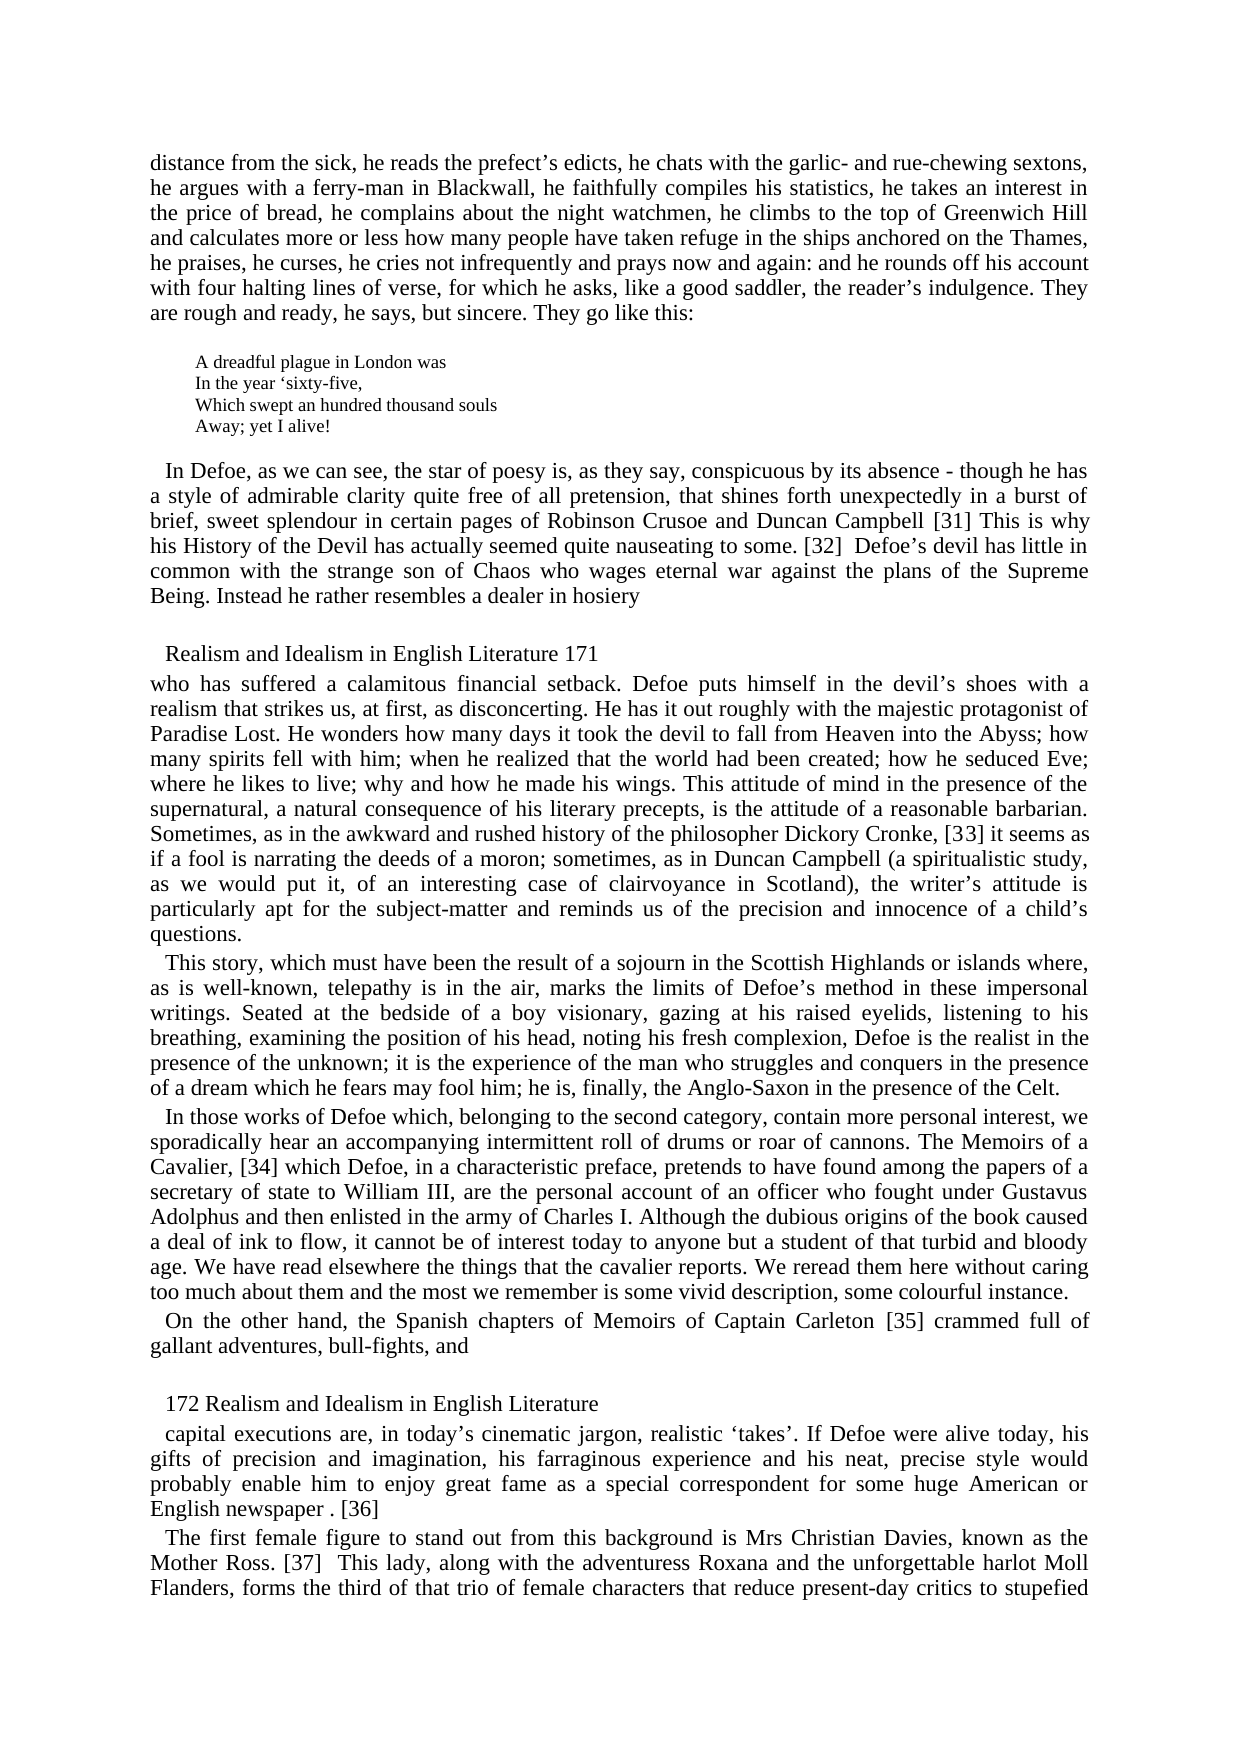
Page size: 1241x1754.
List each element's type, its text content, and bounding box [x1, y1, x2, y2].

text 172 Realism and Idealism in English Literature [150, 1392, 1090, 1417]
text Realism and Idealism in English Literature 171 [150, 642, 1090, 667]
text capital executions are, in today’s cinematic jargon, realistic ‘takes’. If Defoe were alive today, his gifts of precision and imagination, his farraginous experience and his neat, precise style would probably enable him to enjoy great fame as a special correspondent for some huge American or English newspaper . [36] [150, 1421, 1090, 1521]
text In Defoe, as we can see, the star of poesy is, as they say, conspicuous by its absence - though he has a style of admirable clarity quite free of all pretension, that shines forth unexpectedly in a burst of brief, sweet splendour in certain pages of Robinson Crusoe and Duncan Campbell [31] This is why his History of the Devil has actually seemed quite nauseating to some. [32] Defoe’s devil has little in common with the strange son of Chaos who wages eternal war against the plans of the Supreme Being. Instead he rather resembles a dealer in hosiery [150, 458, 1090, 608]
text Away; yet I alive! [195, 415, 1060, 437]
text A dreadful plague in London was [195, 351, 1060, 372]
text On the other hand, the Spanish chapters of Memoirs of Captain Carleton [35] crammed full of gallant adventures, bull-fights, and [150, 1308, 1090, 1358]
text In the year ‘sixty-five, [195, 372, 1060, 394]
text who has suffered a calamitous financial setback. Defoe puts himself in the devil’s shoes with a realism that strikes us, at first, as disconcerting. He has it out roughly with the majestic protagonist of Paradise Lost. He wonders how many days it took the devil to fall from Heaven into the Abyss; how many spirits fell with him; when he realized that the world had been created; how he seduced Eve; where he likes to live; why and how he made his wings. This attitude of mind in the presence of the supernatural, a natural consequence of his literary precepts, is the attitude of a reasonable barbarian. Sometimes, as in the awkward and rushed history of the philosopher Dickory Cronke, [33] it seems as if a fool is narrating the deeds of a moron; sometimes, as in Duncan Campbell (a spiritualistic study, as we would put it, of an interesting case of clairvoyance in Scotland), the writer’s attitude is particularly apt for the subject-matter and reminds us of the precision and innocence of a child’s questions. [150, 671, 1090, 946]
text This story, which must have been the result of a sojourn in the Scottish Highlands or islands where, as is well-known, telepathy is in the air, marks the limits of Defoe’s method in these impersonal writings. Seated at the bedside of a boy visionary, gazing at his raised eyelids, listening to his breathing, examining the position of his head, noting his fresh complexion, Defoe is the realist in the presence of the unknown; it is the experience of the man who struggles and conquers in the presence of a dream which he fears may fool him; he is, finally, the Anglo-Saxon in the presence of the Celt. [150, 950, 1090, 1100]
text In those works of Defoe which, belonging to the second category, contain more personal interest, we sporadically hear an accompanying intermittent roll of drums or roar of cannons. The Memoirs of a Cavalier, [34] which Defoe, in a characteristic preface, pretends to have found among the papers of a secretary of state to William III, are the personal account of an officer who fought under Gustavus Adolphus and then enlisted in the army of Charles I. Although the dubious origins of the book caused a deal of ink to flow, it cannot be of interest today to anyone but a student of that turbid and bloody age. We have read elsewhere the things that the cavalier reports. We reread them here without caring too much about them and the most we remember is some vivid description, some colourful instance. [150, 1104, 1090, 1304]
text Which swept an hundred thousand souls [195, 394, 1060, 415]
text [150, 1525, 1090, 1600]
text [150, 150, 1090, 325]
